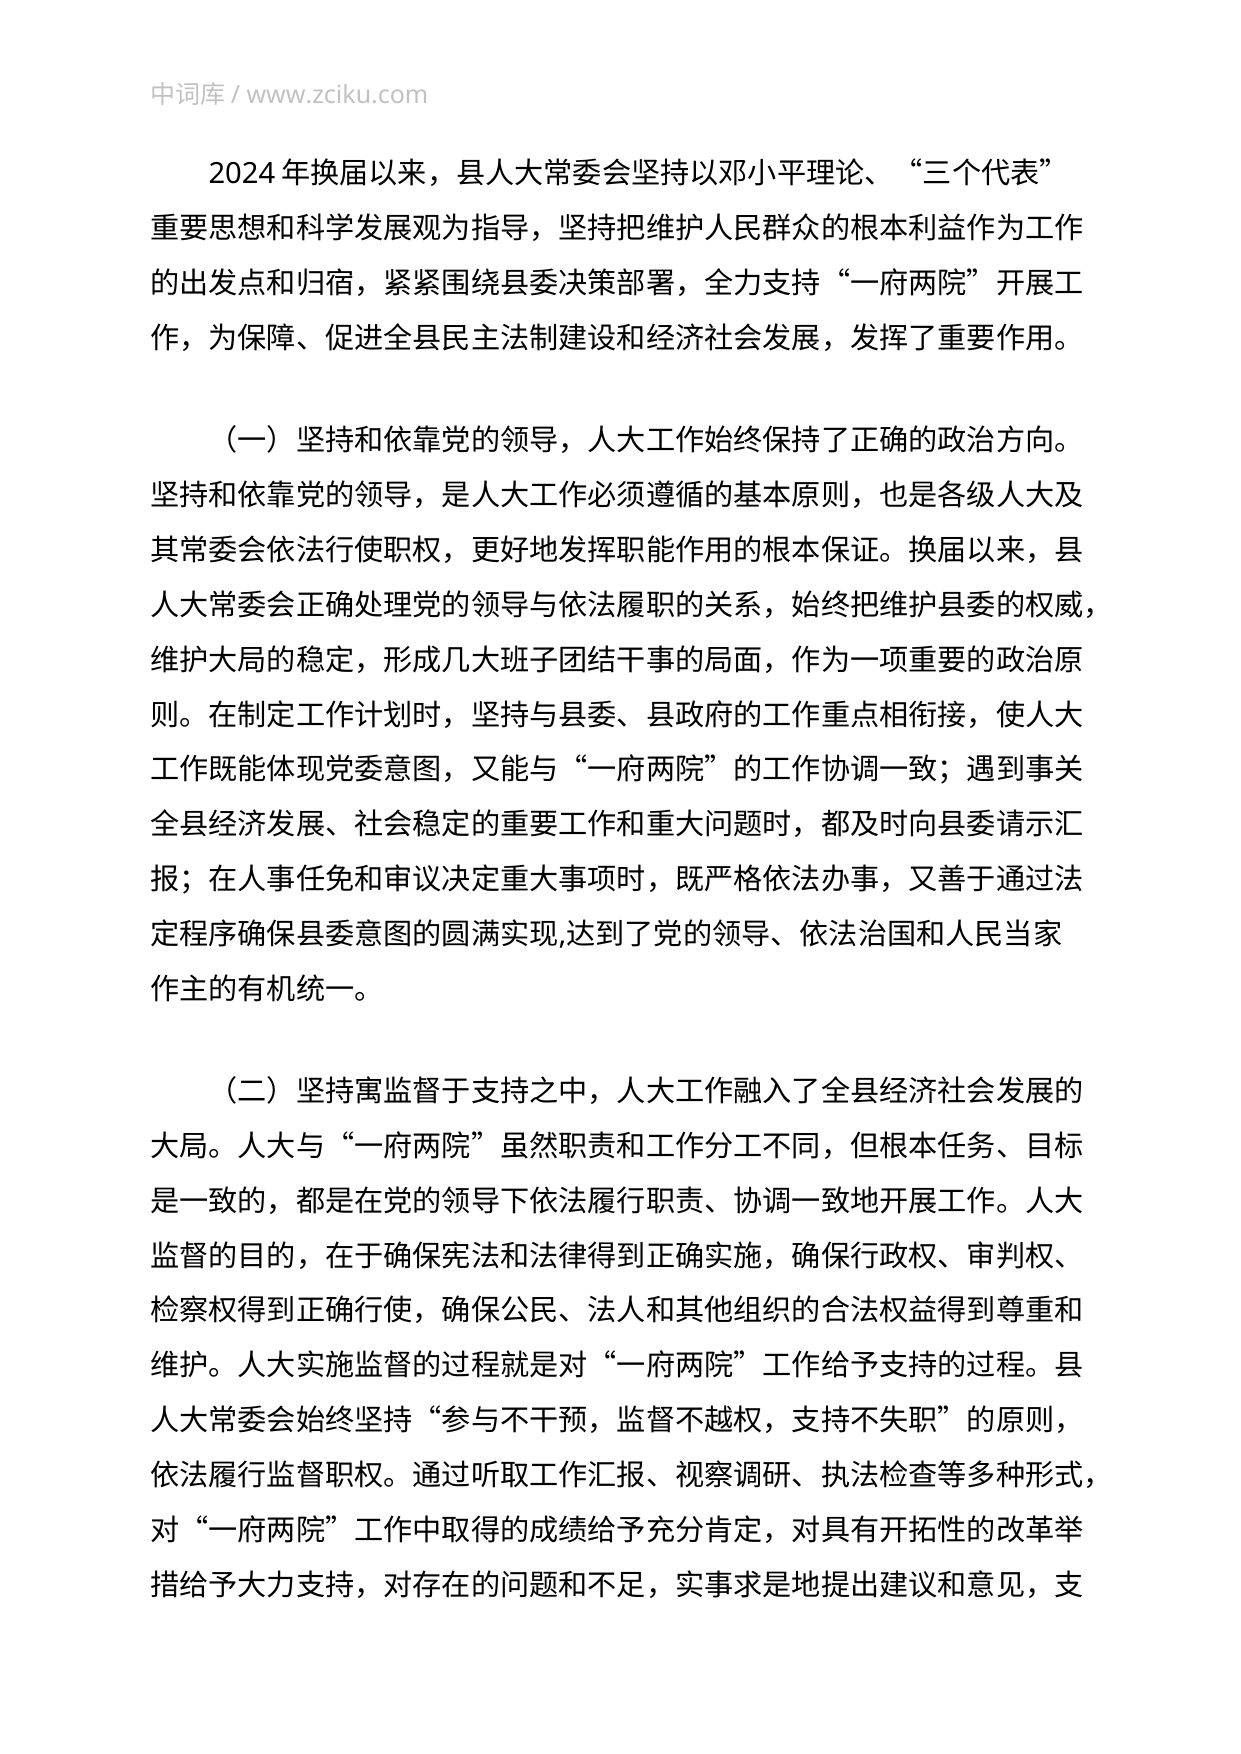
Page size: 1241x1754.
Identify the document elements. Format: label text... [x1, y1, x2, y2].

text （一）坚持和依靠党的领导，人大工作始终保持了正确的政治方向。坚持和依靠党的领导，是人大工作必须遵循的基本原则，也是各级人大及其常委会依法行使职权，更好地发挥职能作用的根本保证。换届以来，县人大常委会正确处理党的领导与依法履职的关系，始终把维护县委的权威，维护大局的稳定，形成几大班子团结干事的局面，作为一项重要的政治原则。在制定工作计划时，坚持与县委、县政府的工作重点相衔接，使人大工作既能体现党委意图，又能与“一府两院”的工作协调一致；遇到事关全县经济发展、社会稳定的重要工作和重大问题时，都及时向县委请示汇报；在人事任免和审议决定重大事项时，既严格依法办事，又善于通过法定程序确保县委意图的圆满实现,达到了党的领导、依法治国和人民当家作主的有机统一。 [150, 417, 1090, 1008]
text 2024年换届以来，县人大常委会坚持以邓小平理论、“三个代表”重要思想和科学发展观为指导，坚持把维护人民群众的根本利益作为工作的出发点和归宿，紧紧围绕县委决策部署，全力支持“一府两院”开展工作，为保障、促进全县民主法制建设和经济社会发展，发挥了重要作用。 [150, 150, 1090, 357]
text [150, 1067, 1090, 1604]
